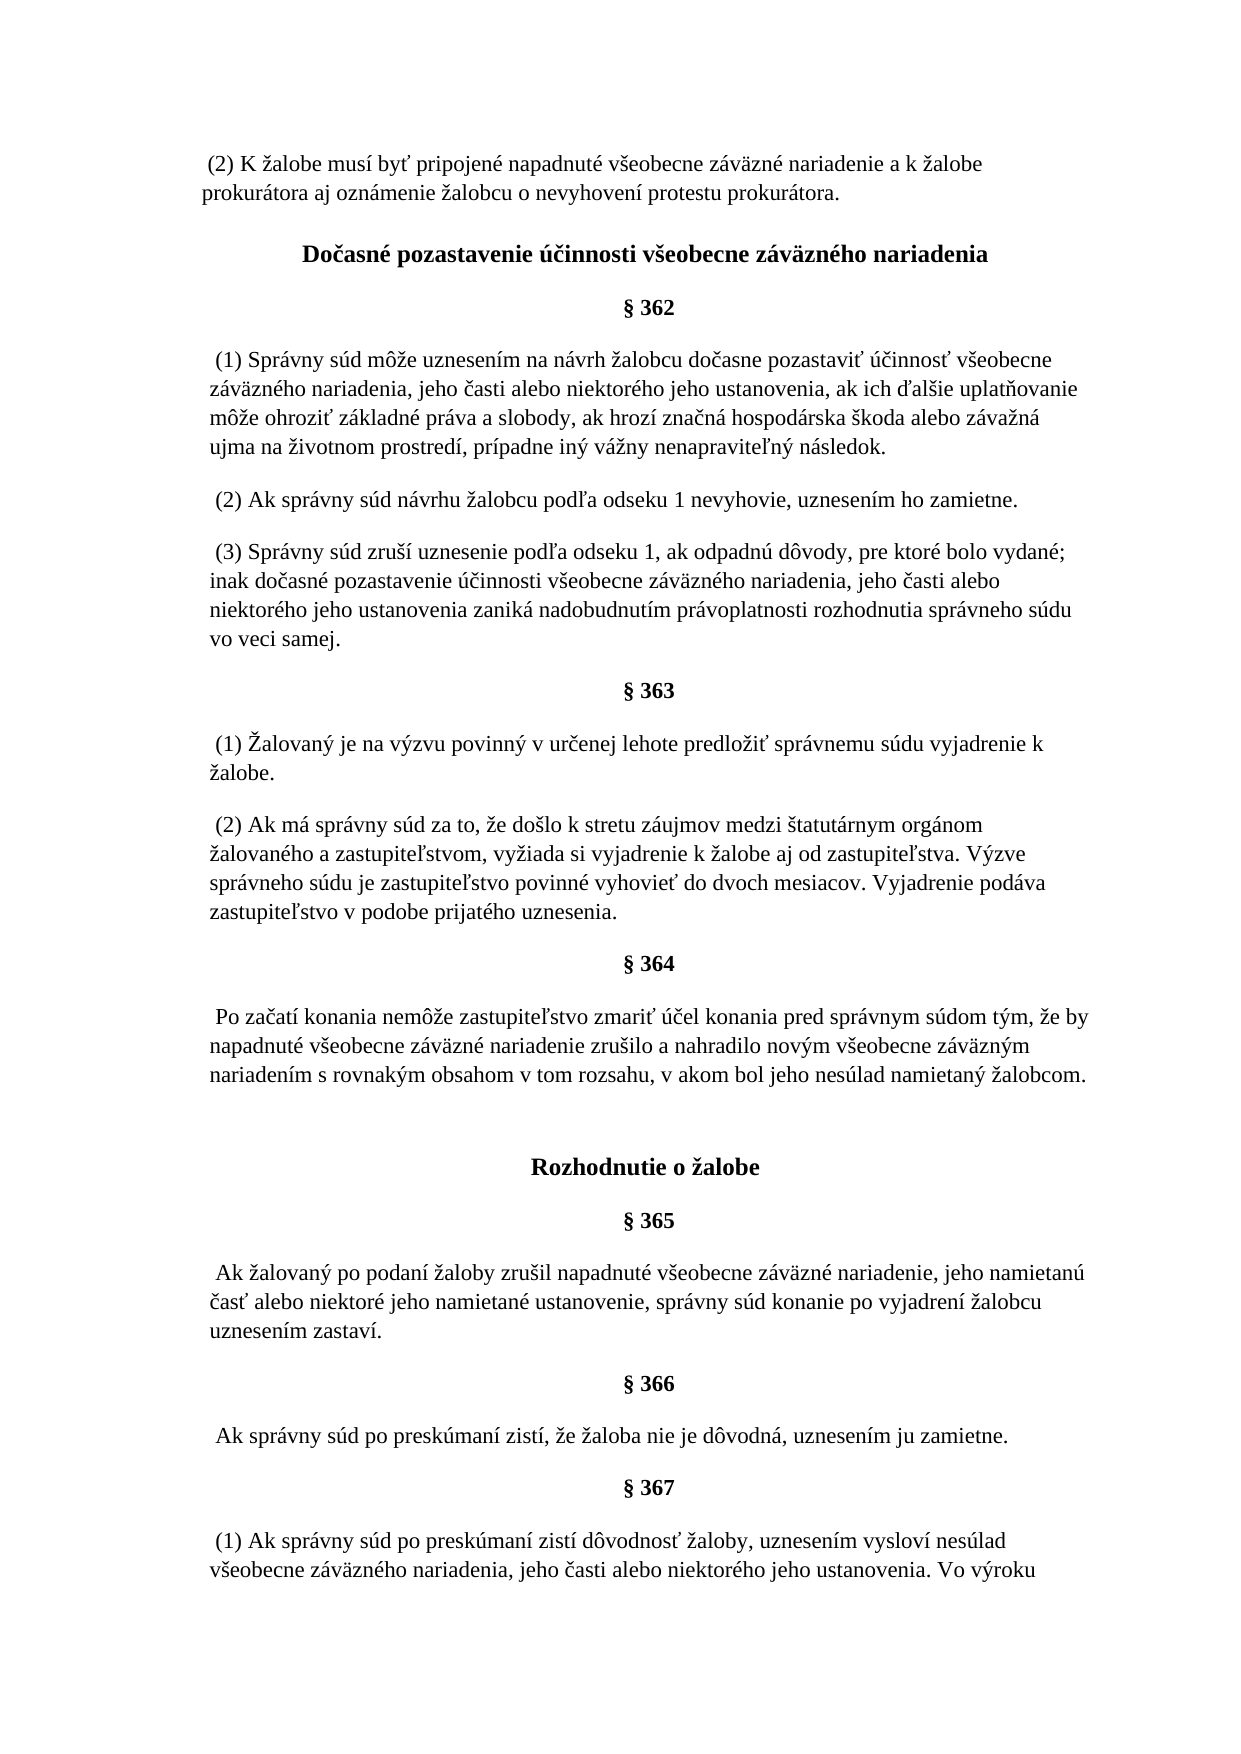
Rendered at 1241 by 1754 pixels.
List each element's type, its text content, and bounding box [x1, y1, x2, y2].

text Ak správny súd po preskúmaní zistí, že žaloba nie je dôvodná, uznesením ju zamietne. [209, 1422, 1090, 1448]
text (2) Ak má správny súd za to, že došlo k stretu záujmov medzi štatutárnym orgánom žalovaného a zastupiteľstvom, vyžiada si vyjadrenie k žalobe aj od zastupiteľstva. Výzve správneho súdu je zastupiteľstvo povinné vyhovieť do dvoch mesiacov. Vyjadrenie podáva zastupiteľstvo v podobe prijatého uznesenia. [209, 811, 1090, 924]
text (2) Ak správny súd návrhu žalobcu podľa odseku 1 nevyhovie, uznesením ho zamietne. [209, 486, 1090, 512]
text § 362 [202, 294, 1090, 321]
text § 367 [202, 1474, 1090, 1501]
text Ak žalovaný po podaní žaloby zrušil napadnuté všeobecne záväzné nariadenie, jeho namietanú časť alebo niektoré jeho namietané ustanovenie, správny súd konanie po vyjadrení žalobcu uznesením zastaví. [209, 1259, 1090, 1343]
text Dočasné pozastavenie účinnosti všeobecne záväzného nariadenia [194, 239, 1090, 268]
text § 363 [202, 677, 1090, 704]
text § 364 [202, 951, 1090, 977]
text Rozhodnutie o žalobe [194, 1152, 1090, 1181]
text (1) Správny súd môže uznesením na návrh žalobcu dočasne pozastaviť účinnosť všeobecne záväzného nariadenia, jeho časti alebo niektorého jeho ustanovenia, ak ich ďalšie uplatňovanie môže ohroziť základné práva a slobody, ak hrozí značná hospodárska škoda alebo závažná ujma na životnom prostredí, prípadne iný vážny nenapraviteľný následok. [209, 347, 1090, 460]
text Po začatí konania nemôže zastupiteľstvo zmariť účel konania pred správnym súdom tým, že by napadnuté všeobecne záväzné nariadenie zrušilo a nahradilo novým všeobecne záväzným nariadením s rovnakým obsahom v tom rozsahu, v akom bol jeho nesúlad namietaný žalobcom. [209, 1003, 1090, 1118]
text § 365 [202, 1207, 1090, 1233]
text (2) K žalobe musí byť pripojené napadnuté všeobecne záväzné nariadenie a k žalobe prokurátora aj oznámenie žalobcu o nevyhovení protestu prokurátora. [202, 150, 1090, 205]
text § 366 [202, 1369, 1090, 1396]
text (1) Žalovaný je na výzvu povinný v určenej lehote predložiť správnemu súdu vyjadrenie k žalobe. [209, 730, 1090, 785]
text (3) Správny súd zruší uznesenie podľa odseku 1, ak odpadnú dôvody, pre ktoré bolo vydané; inak dočasné pozastavenie účinnosti všeobecne záväzného nariadenia, jeho časti alebo niektorého jeho ustanovenia zaniká nadobudnutím právoplatnosti rozhodnutia správneho súdu vo veci samej. [209, 538, 1090, 651]
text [209, 1527, 1090, 1582]
